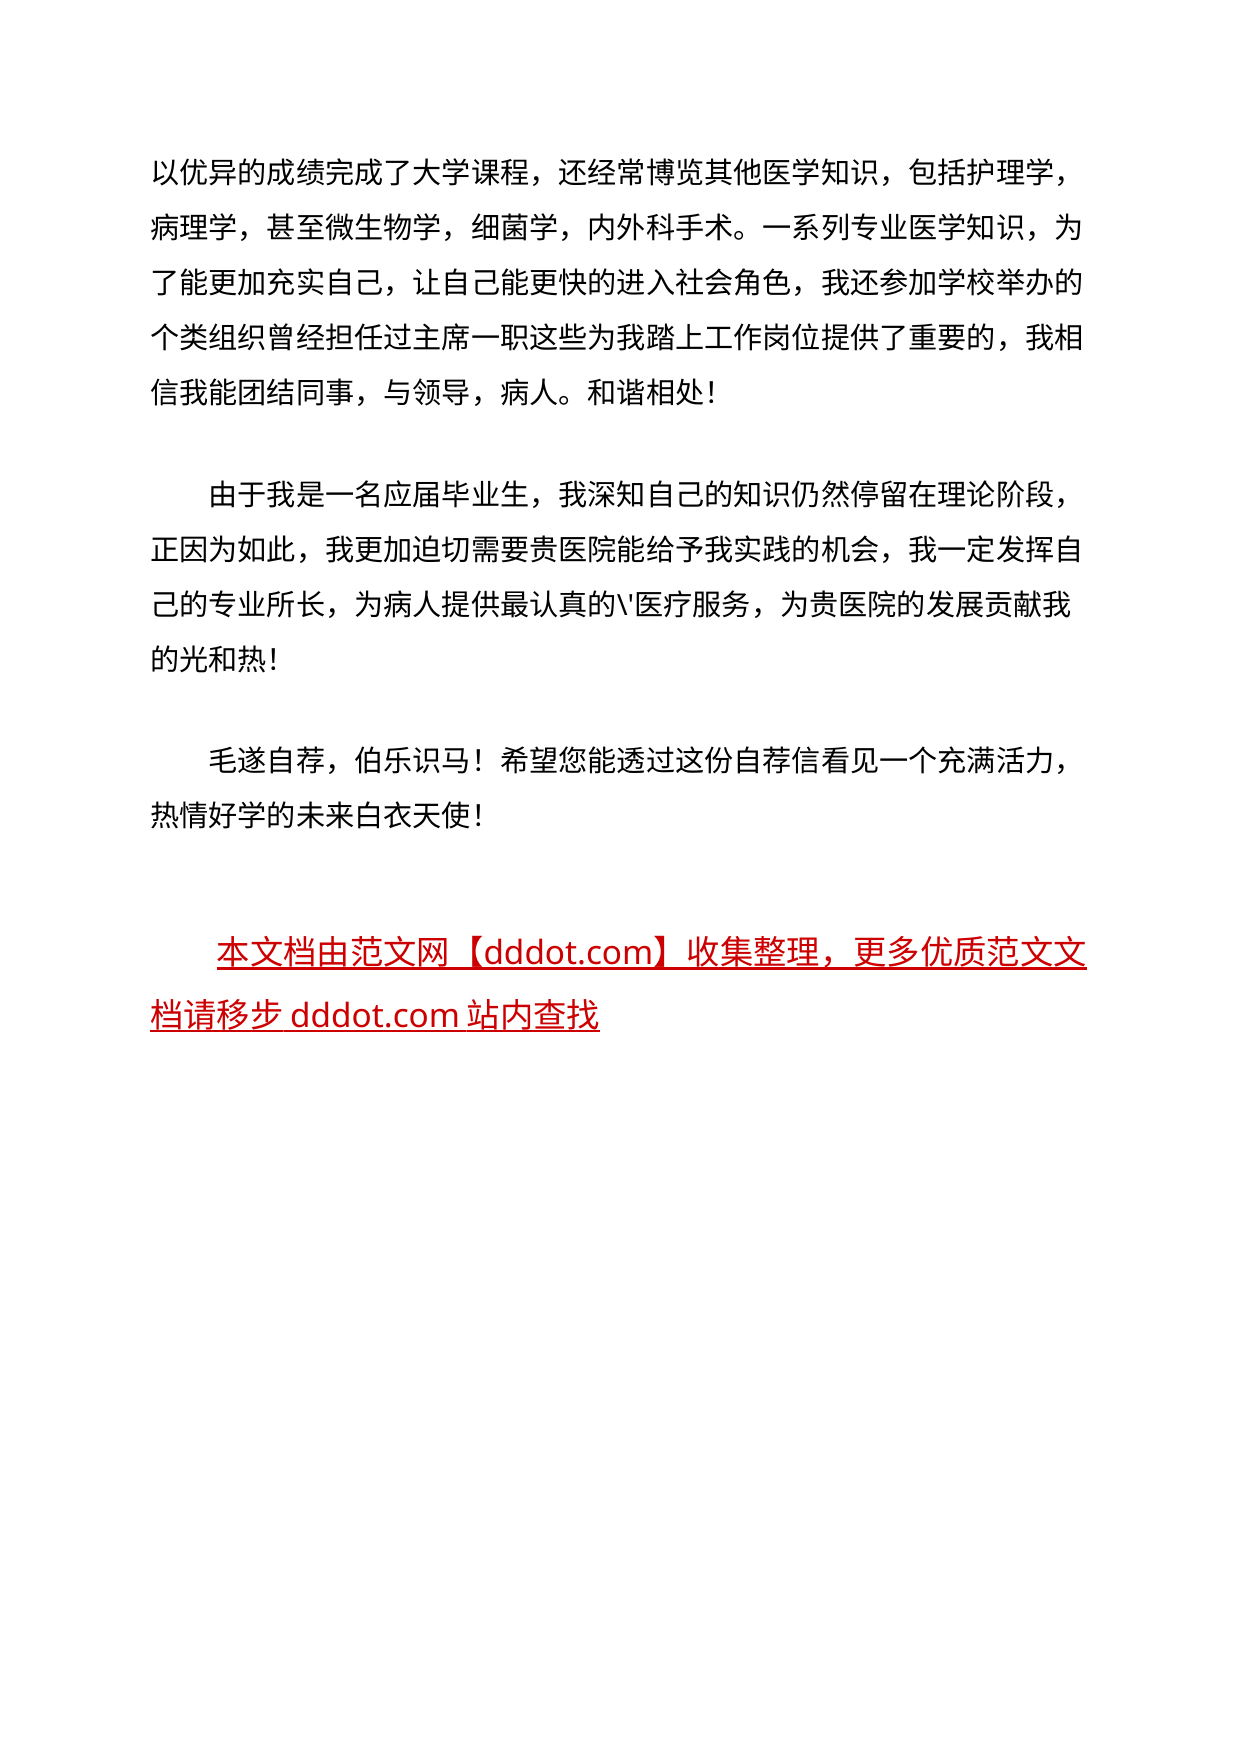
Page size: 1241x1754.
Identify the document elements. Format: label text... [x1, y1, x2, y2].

text 由于我是一名应届毕业生，我深知自己的知识仍然停留在理论阶段，正因为如此，我更加迫切需要贵医院能给予我实践的机会，我一定发挥自己的专业所长，为病人提供最认真的\'医疗服务，为贵医院的发展贡献我的光和热！ [150, 471, 1090, 678]
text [150, 150, 1090, 412]
text 毛遂自荐，伯乐识马！希望您能透过这份自荐信看见一个充满活力，热情好学的未来白衣天使！ [150, 738, 1090, 835]
text 本文档由范文网【dddot.com】收集整理，更多优质范文文档请移步dddot.com站内查找 [150, 926, 1090, 1037]
